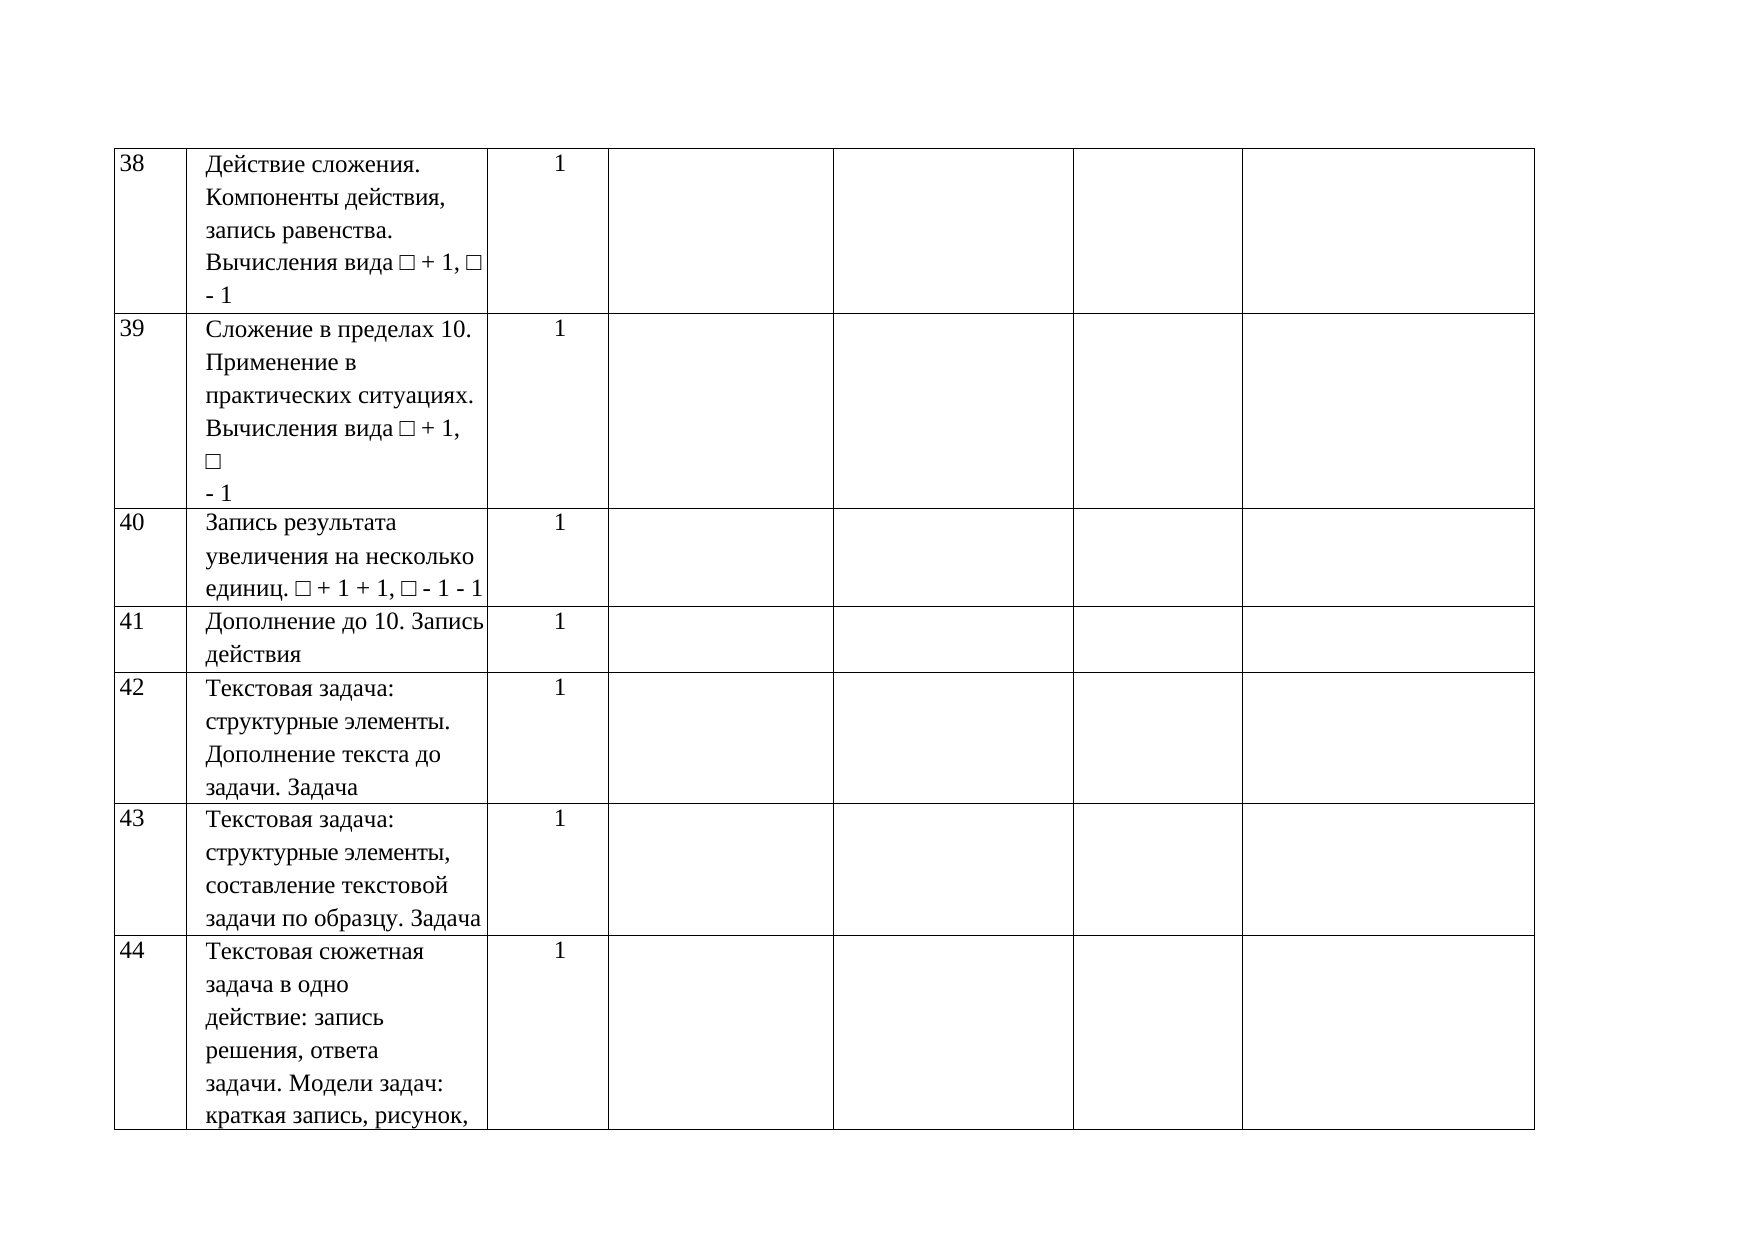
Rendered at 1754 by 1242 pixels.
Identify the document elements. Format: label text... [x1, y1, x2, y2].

table_cell 1 [488, 314, 608, 508]
table_cell [609, 804, 833, 935]
table_cell [834, 673, 1073, 803]
table_cell Текстовая задача: структурные элементы. Дополнение текста до задачи. Задача [187, 673, 487, 803]
table_cell 40 [115, 509, 186, 606]
table_header [1243, 149, 1534, 313]
table_cell [1243, 509, 1534, 606]
table_cell 41 [115, 607, 186, 672]
table_cell [1243, 314, 1534, 508]
table_cell [609, 607, 833, 672]
table_cell [834, 314, 1073, 508]
table_header [609, 149, 833, 313]
table_cell 1 [488, 509, 608, 606]
table_cell 43 [115, 804, 186, 935]
table_header 38 [115, 149, 186, 313]
table_cell 39 [115, 314, 186, 508]
table_cell [834, 804, 1073, 935]
table_cell 44 [115, 936, 186, 1128]
table_cell [1243, 936, 1534, 1128]
table_cell [834, 607, 1073, 672]
table_header Действие сложения. Компоненты действия, запись равенства. Вычисления вида □ + 1, □ - 1 [187, 149, 487, 313]
table_cell [1074, 936, 1242, 1128]
table_cell Текстовая задача: структурные элементы, составление текстовой задачи по образцу. Задача [187, 804, 487, 935]
table_header [1074, 149, 1242, 313]
table_header 1 [488, 149, 608, 313]
table_cell [609, 509, 833, 606]
table_cell [609, 314, 833, 508]
table_cell [1243, 607, 1534, 672]
table_cell [834, 509, 1073, 606]
table_cell [609, 936, 833, 1128]
table_cell [609, 673, 833, 803]
table_cell 1 [488, 936, 608, 1128]
table_cell Запись результата увеличения на несколько единиц. □ + 1 + 1, □ - 1 - 1 [187, 509, 487, 606]
table_cell [1074, 673, 1242, 803]
table_cell [834, 936, 1073, 1128]
table_cell 1 [488, 804, 608, 935]
table_cell [1074, 314, 1242, 508]
table_header [834, 149, 1073, 313]
table_cell 42 [115, 673, 186, 803]
table_cell [1074, 509, 1242, 606]
table_cell 1 [488, 607, 608, 672]
table_cell Текстовая сюжетная задача в одно действие: запись решения, ответа задачи. Модели задач: краткая запись, рисунок, [187, 936, 487, 1128]
table_cell [1074, 607, 1242, 672]
table_cell Сложение в пределах 10. Применение в практических ситуациях. Вычисления вида □ + 1, □ - 1 [187, 314, 487, 508]
table_cell Дополнение до 10. Запись действия [187, 607, 487, 672]
table_cell 1 [488, 673, 608, 803]
table_cell [1074, 804, 1242, 935]
table_cell [1243, 673, 1534, 803]
table_cell [1243, 804, 1534, 935]
